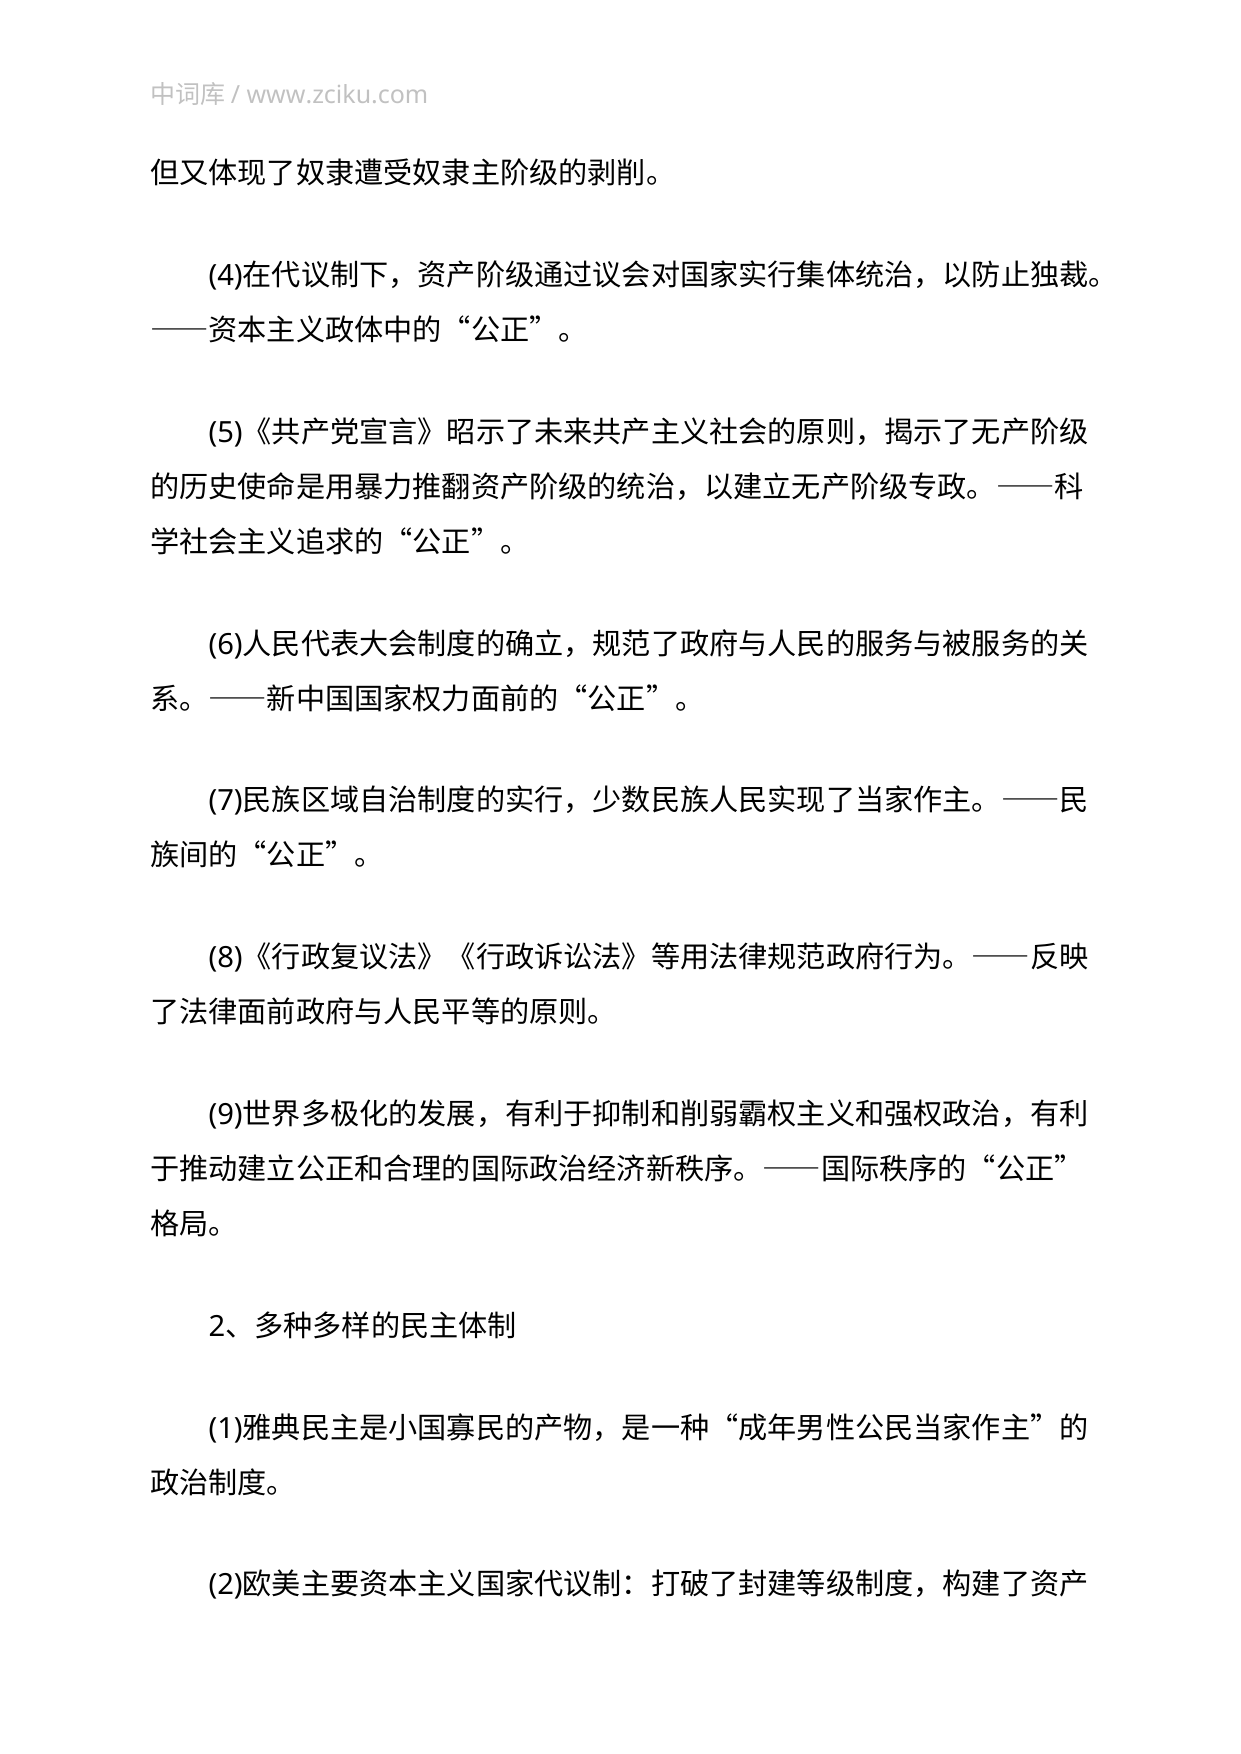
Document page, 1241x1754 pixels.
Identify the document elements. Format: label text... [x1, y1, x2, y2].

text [150, 1561, 1090, 1603]
text (8)《行政复议法》《行政诉讼法》等用法律规范政府行为。——反映了法律面前政府与人民平等的原则。 [150, 934, 1090, 1031]
text (6)人民代表大会制度的确立，规范了政府与人民的服务与被服务的关系。——新中国国家权力面前的“公正”。 [150, 620, 1090, 717]
text (5)《共产党宣言》昭示了未来共产主义社会的原则，揭示了无产阶级的历史使命是用暴力推翻资产阶级的统治，以建立无产阶级专政。——科学社会主义追求的“公正”。 [150, 408, 1090, 561]
text (9)世界多极化的发展，有利于抑制和削弱霸权主义和强权政治，有利于推动建立公正和合理的国际政治经济新秩序。——国际秩序的“公正”格局。 [150, 1091, 1090, 1243]
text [150, 150, 1090, 192]
text (4)在代议制下，资产阶级通过议会对国家实行集体统治，以防止独裁。——资本主义政体中的“公正”。 [150, 252, 1090, 349]
text (1)雅典民主是小国寡民的产物，是一种“成年男性公民当家作主”的政治制度。 [150, 1404, 1090, 1501]
text 2、多种多样的民主体制 [150, 1302, 1090, 1344]
text (7)民族区域自治制度的实行，少数民族人民实现了当家作主。——民族间的“公正”。 [150, 777, 1090, 874]
